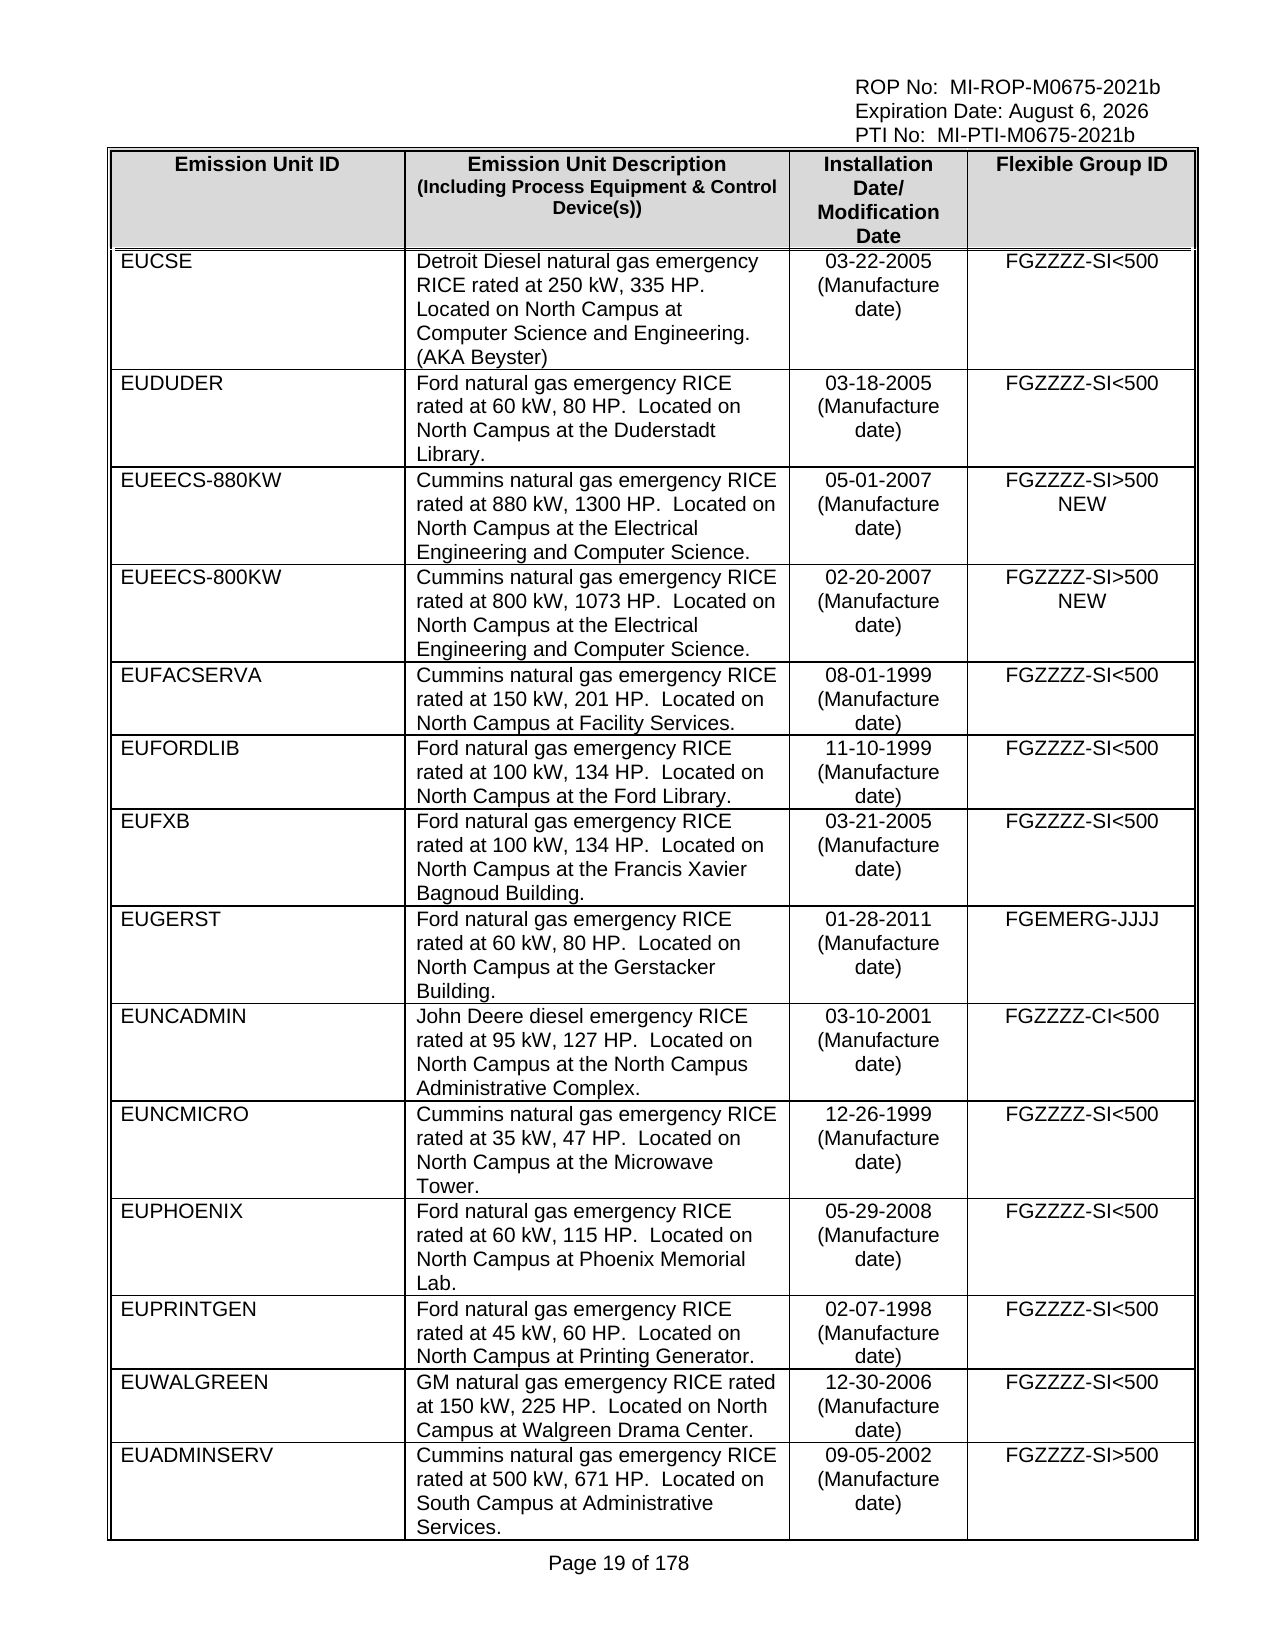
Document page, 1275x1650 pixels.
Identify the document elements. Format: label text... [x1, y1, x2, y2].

table_cell 05-01-2007 (Manufacture date) [790, 468, 967, 563]
table_cell FGZZZZ-SI<500 [968, 1199, 1194, 1295]
table_cell Ford natural gas emergency RICE rated at 60 kW, 115 HP. Located on North Campus at Phoenix Memorial Lab. [406, 1199, 789, 1295]
table_cell 12-26-1999 (Manufacture date) [790, 1102, 967, 1197]
table_cell 02-07-1998 (Manufacture date) [790, 1296, 967, 1368]
table_cell 03-18-2005 (Manufacture date) [790, 370, 967, 466]
table_cell FGZZZZ-SI<500 [968, 248, 1195, 369]
table_cell EUPHOENIX [112, 1199, 404, 1295]
table_header Flexible Group ID [968, 152, 1194, 247]
table_cell 08-01-1999 (Manufacture date) [790, 663, 967, 734]
table_cell FGZZZZ-SI>500 NEW [968, 468, 1194, 563]
table_header Installation Date/ Modification Date [790, 152, 967, 247]
table_cell EUWALGREEN [112, 1370, 404, 1442]
table_cell 12-30-2006 (Manufacture date) [790, 1370, 967, 1442]
table_cell EUADMINSERV [112, 1443, 404, 1539]
table_cell FGZZZZ-SI<500 [968, 1102, 1194, 1197]
table_header Emission Unit Description (Including Process Equipment & Control Device(s)) [406, 152, 789, 247]
table_cell 05-29-2008 (Manufacture date) [790, 1199, 967, 1295]
table_cell EUEECS-880KW [112, 468, 404, 563]
table_cell EUCSE [112, 248, 404, 369]
table_cell FGZZZZ-SI<500 [968, 1370, 1194, 1442]
table_cell Ford natural gas emergency RICE rated at 100 kW, 134 HP. Located on North Campus at the Ford Library. [406, 736, 789, 808]
table_cell FGZZZZ-SI<500 [968, 370, 1194, 466]
table_cell 11-10-1999 (Manufacture date) [790, 736, 967, 808]
table_cell EUEECS-800KW [112, 565, 404, 661]
table_cell 01-28-2011 (Manufacture date) [790, 907, 967, 1003]
table_cell EUFXB [112, 810, 404, 905]
table_cell Cummins natural gas emergency RICE rated at 800 kW, 1073 HP. Located on North Campus at the Electrical Engineering and Computer Science. [406, 565, 789, 661]
table_cell EUGERST [112, 907, 404, 1003]
table_cell Ford natural gas emergency RICE rated at 60 kW, 80 HP. Located on North Campus at the Duderstadt Library. [406, 370, 789, 466]
table_cell EUNCMICRO [112, 1102, 404, 1197]
table_cell FGZZZZ-SI<500 [968, 810, 1194, 905]
table_cell Ford natural gas emergency RICE rated at 100 kW, 134 HP. Located on North Campus at the Francis Xavier Bagnoud Building. [406, 810, 789, 905]
table_cell 02-20-2007 (Manufacture date) [790, 565, 967, 661]
table_cell Detroit Diesel natural gas emergency RICE rated at 250 kW, 335 HP. Located on North Campus at Computer Science and Engineering. (AKA Beyster) [406, 251, 789, 369]
table_cell 03-22-2005 (Manufacture date) [790, 251, 967, 369]
table_cell FGEMERG-JJJJ [968, 907, 1194, 1003]
table_cell EUNCADMIN [112, 1004, 404, 1100]
table_cell Cummins natural gas emergency RICE rated at 500 kW, 671 HP. Located on South Campus at Administrative Services. [406, 1443, 789, 1539]
table_cell John Deere diesel emergency RICE rated at 95 kW, 127 HP. Located on North Campus at the North Campus Administrative Complex. [406, 1004, 789, 1100]
table_cell EUFACSERVA [112, 663, 404, 734]
table_cell FGZZZZ-SI>500 NEW [968, 565, 1194, 661]
table_cell FGZZZZ-SI<500 [968, 1296, 1194, 1368]
table_cell Cummins natural gas emergency RICE rated at 35 kW, 47 HP. Located on North Campus at the Microwave Tower. [406, 1102, 789, 1197]
table_cell Ford natural gas emergency RICE rated at 60 kW, 80 HP. Located on North Campus at the Gerstacker Building. [406, 907, 789, 1003]
table_cell FGZZZZ-SI<500 [968, 736, 1194, 808]
table_cell 09-05-2002 (Manufacture date) [790, 1443, 967, 1539]
table_cell EUDUDER [112, 370, 404, 466]
table_cell Ford natural gas emergency RICE rated at 45 kW, 60 HP. Located on North Campus at Printing Generator. [406, 1296, 789, 1368]
table_cell GM natural gas emergency RICE rated at 150 kW, 225 HP. Located on North Campus at Walgreen Drama Center. [406, 1370, 789, 1442]
table_cell EUFORDLIB [112, 736, 404, 808]
table_cell Cummins natural gas emergency RICE rated at 880 kW, 1300 HP. Located on North Campus at the Electrical Engineering and Computer Science. [406, 468, 789, 563]
table_cell 03-21-2005 (Manufacture date) [790, 810, 967, 905]
table_cell FGZZZZ-CI<500 [968, 1004, 1194, 1100]
table_cell FGZZZZ-SI>500 [968, 1443, 1194, 1539]
table_cell Cummins natural gas emergency RICE rated at 150 kW, 201 HP. Located on North Campus at Facility Services. [406, 663, 789, 734]
table_cell FGZZZZ-SI<500 [968, 663, 1194, 734]
table_cell 03-10-2001 (Manufacture date) [790, 1004, 967, 1100]
table_cell EUPRINTGEN [112, 1296, 404, 1368]
table_header Emission Unit ID [112, 152, 404, 247]
